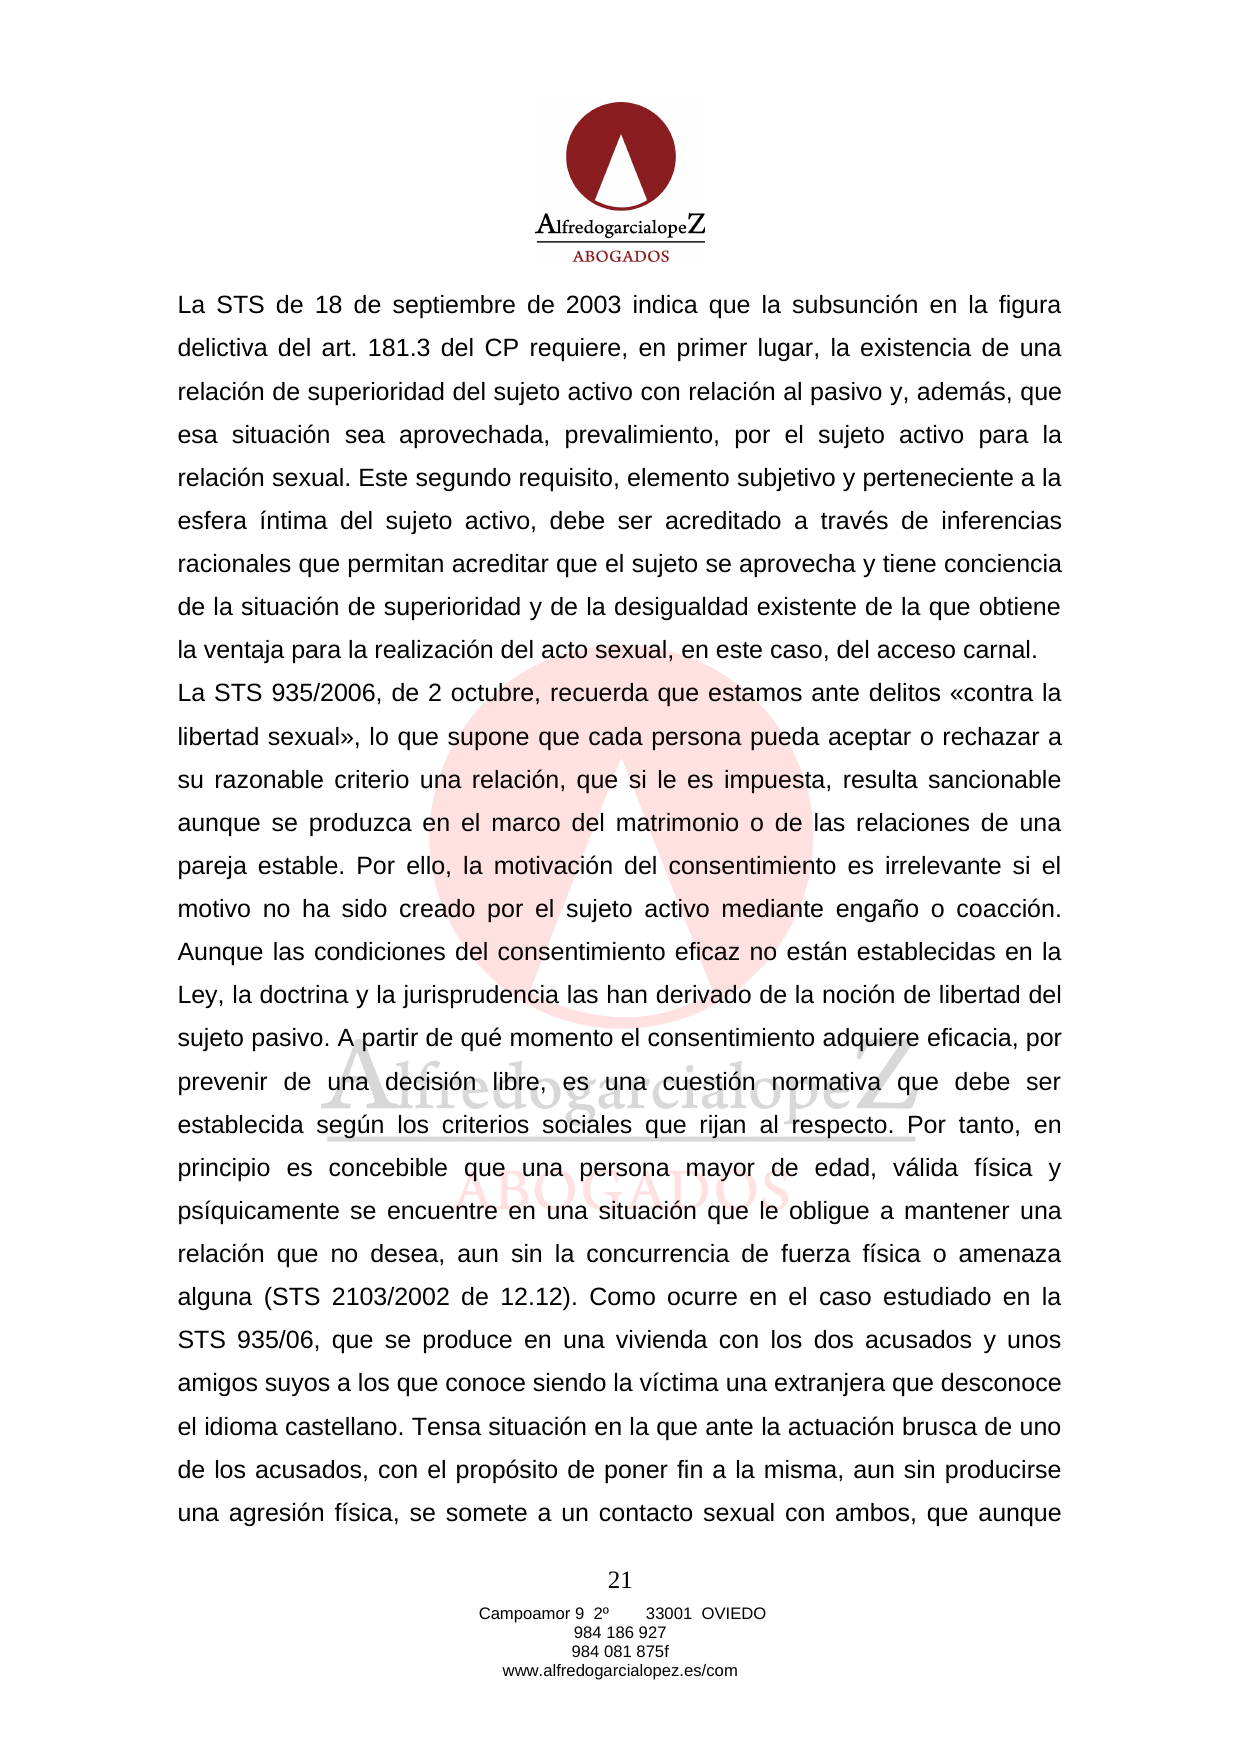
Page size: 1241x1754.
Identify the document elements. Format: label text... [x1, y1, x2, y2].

text La STS de 18 de septiembre de 2003 indica que la subsunción en la figura delictiva del art. 181.3 del CP requiere, en primer lugar, la existencia de una relación de superioridad del sujeto activo con relación al pasivo y, además, que esa situación sea aprovechada, prevalimiento, por el sujeto activo para la relación sexual. Este segundo requisito, elemento subjetivo y perteneciente a la esfera íntima del sujeto activo, debe ser acreditado a través de inferencias racionales que permitan acreditar que el sujeto se aprovecha y tiene conciencia de la situación de superioridad y de la desigualdad existente de la que obtiene la ventaja para la realización del acto sexual, en este caso, del acceso carnal. [177, 290, 1063, 664]
picture [535, 102, 705, 262]
